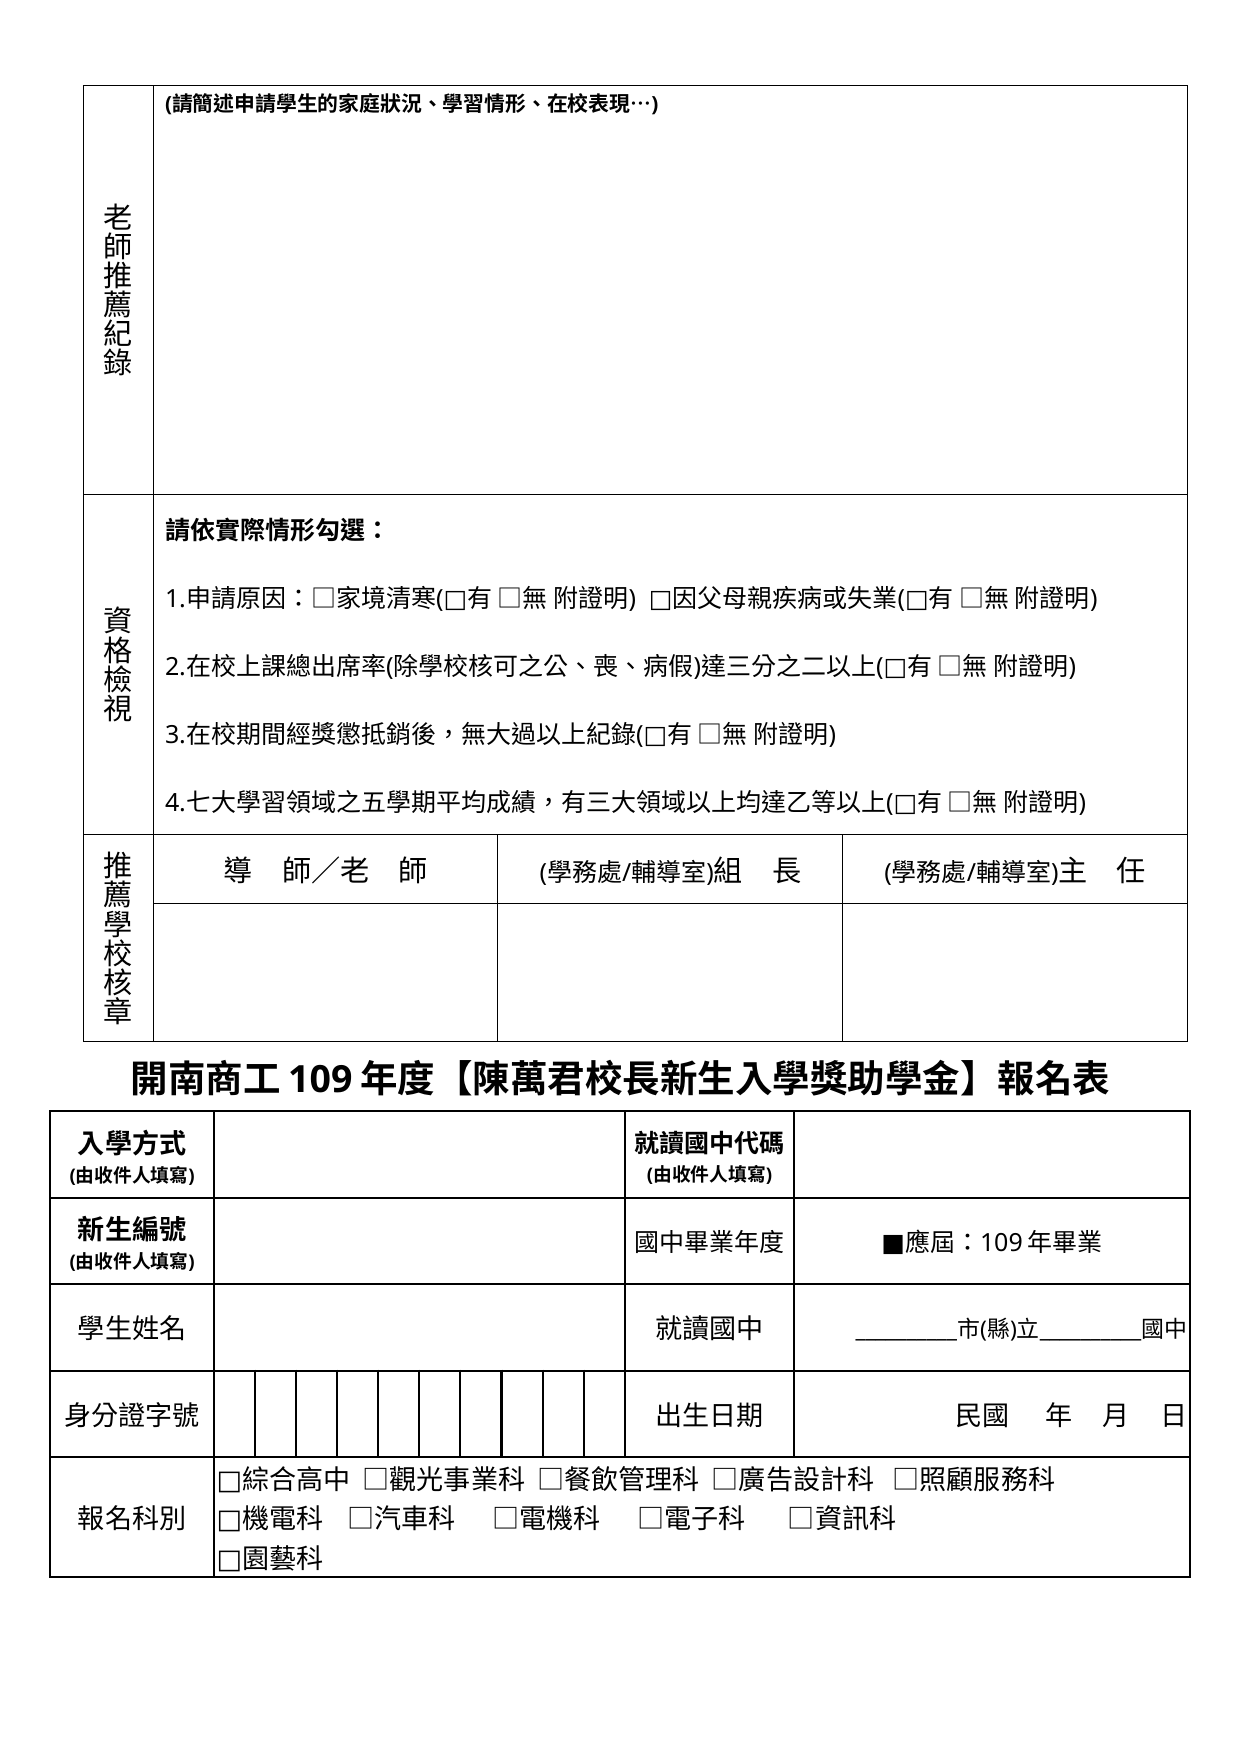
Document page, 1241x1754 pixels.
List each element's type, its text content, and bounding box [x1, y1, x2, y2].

table_cell 國中畢業年度 [626, 1199, 793, 1283]
table_cell 新生編號 (由收件人填寫) [51, 1199, 213, 1283]
table_cell [256, 1372, 295, 1456]
table_cell 出生日期 [626, 1372, 793, 1456]
table_cell (學務處/輔導室)主 任 [843, 835, 1187, 903]
table_cell ■應屆：109年畢業 [795, 1199, 1189, 1283]
table_cell 推薦學校核章 [84, 835, 153, 1041]
table_cell (請簡述申請學生的家庭狀況、學習情形、在校表現…) [154, 86, 1187, 493]
table_cell [338, 1372, 377, 1456]
table_cell [544, 1372, 583, 1456]
table_header 就讀國中代碼 (由收件人填寫) [626, 1112, 793, 1197]
table_cell 老師推薦紀錄 [84, 86, 153, 493]
table_cell 報名科別 [51, 1458, 213, 1576]
table_cell □綜合高中 □觀光事業科 □餐飲管理科 □廣告設計科 □照顧服務科 □機電科 □汽車科 □電機科 □電子科 □資訊科 □園藝科 [215, 1458, 1189, 1576]
table_cell 資格檢視 [84, 495, 153, 834]
table_header [215, 1112, 624, 1197]
table_cell [297, 1372, 336, 1456]
table_cell 請依實際情形勾選： 1.申請原因：□家境清寒(□有 □無 附證明) □因父母親疾病或失業(□有 □無 附證明) 2.在校上課總出席率(除學校核可之公、喪、病假)達三分之二以上(□有 □無 附證明) 3.在校期間經獎懲抵銷後，無大過以上紀錄(□有 □無 附證明) 4.七大學習領域之五學期平均成績，有三大領域以上均達乙等以上(□有 □無 附證明) [154, 495, 1187, 834]
table_cell [420, 1372, 459, 1456]
table_header [795, 1112, 1189, 1197]
table_cell [215, 1199, 624, 1283]
table_cell [843, 904, 1187, 1041]
table_cell 身分證字號 [51, 1372, 213, 1456]
table_cell [585, 1372, 624, 1456]
table_cell [215, 1285, 624, 1369]
table_cell 民國 年 月 日 [795, 1372, 1189, 1456]
table_cell __________市(縣)立__________國中 [795, 1285, 1189, 1369]
table_cell (學務處/輔導室)組 長 [498, 835, 842, 903]
table_cell [498, 904, 842, 1041]
table_header 入學方式 (由收件人填寫) [51, 1112, 213, 1197]
table_cell [215, 1372, 254, 1456]
table_cell 導 師／老 師 [154, 835, 497, 903]
table_cell [154, 904, 497, 1041]
table_cell 學生姓名 [51, 1285, 213, 1369]
table_cell 就讀國中 [626, 1285, 793, 1369]
table_cell [379, 1372, 418, 1456]
table_cell [461, 1372, 500, 1456]
table_cell [503, 1372, 542, 1456]
text 開南商工109年度【陳萬君校長新生入學獎助學金】報名表 [83, 1042, 1157, 1110]
